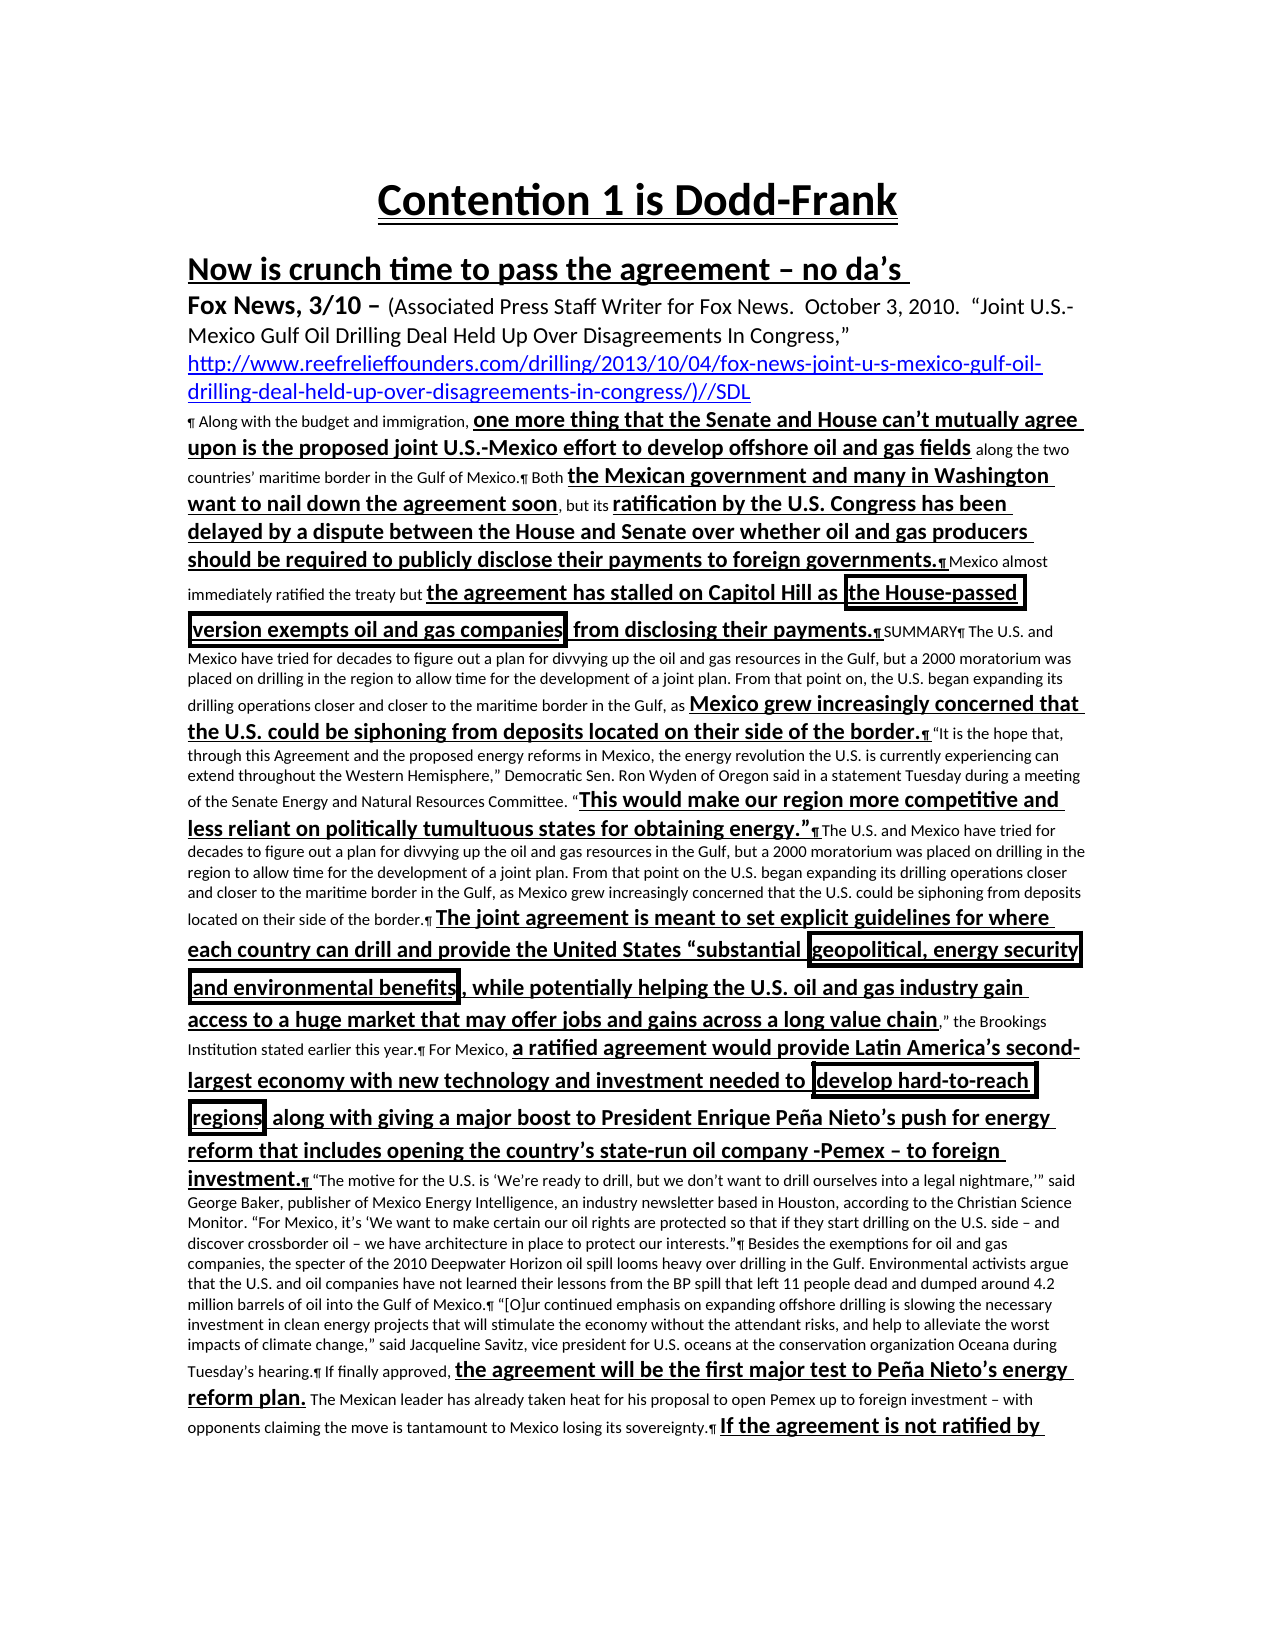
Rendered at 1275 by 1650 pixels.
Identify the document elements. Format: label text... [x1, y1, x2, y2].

subtitle Contention 1 is Dodd-Frank [187, 171, 1087, 227]
text Fox News, 3/10 – (Associated Press Staff Writer for Fox News. October 3, 2010. “Joint U.S.-Mexico Gulf Oil Drilling Deal Held Up Over Disagreements In Congress,” http://www.reefrelieffounders.com/drilling/2013/10/04/fox-news-joint-u-s-mexico-gulf-oil-drilling-deal-held-up-over-disagreements-in-congress/)//SDL [187, 288, 1087, 405]
subtitle Now is crunch time to pass the agreement – no da’s [187, 248, 1087, 288]
